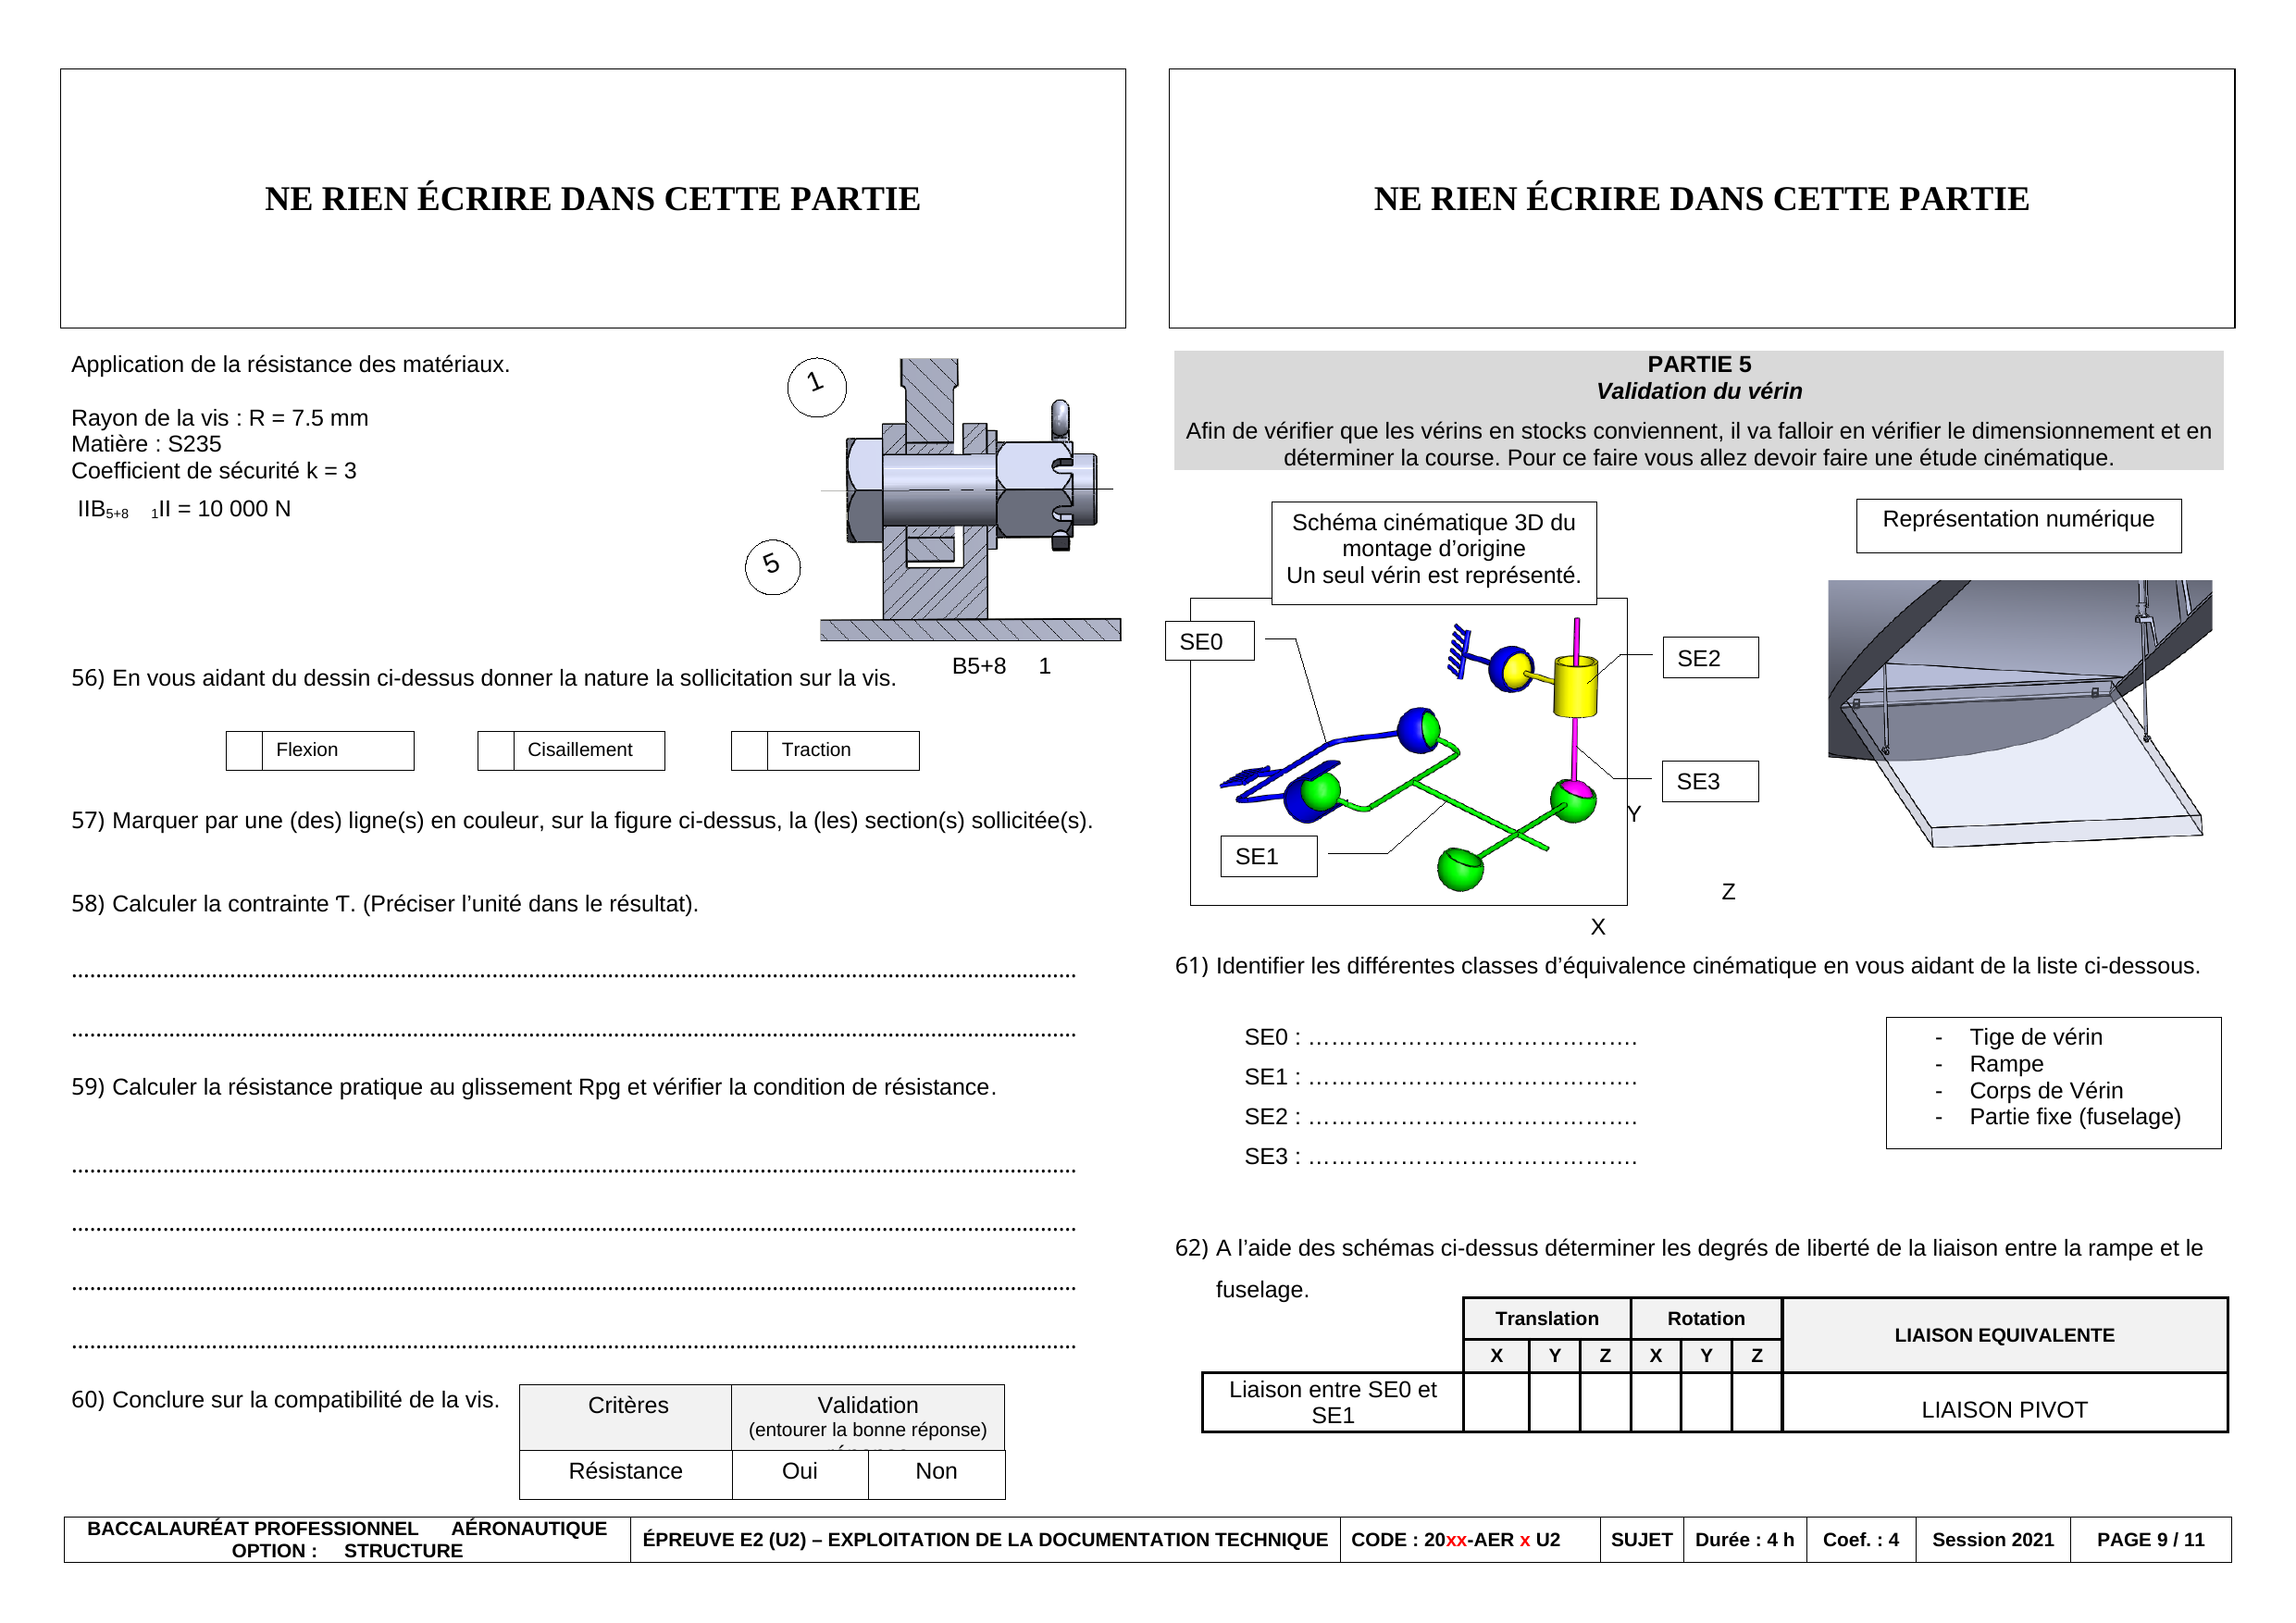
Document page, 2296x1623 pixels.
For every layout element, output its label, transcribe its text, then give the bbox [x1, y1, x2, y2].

text Afin de vérifier que les vérins en stocks conviennent, il va falloir en vérifier le dimensionnement et en déterminer la course. Pour ce faire vous allez devoir faire une étude cinématique. [1174, 417, 2224, 470]
list SE0 : ……………………………………. [1244, 1023, 1886, 1049]
text PARTIE 5 [1174, 351, 2224, 378]
list SE3 : ……………………………………. [1244, 1143, 2224, 1170]
picture [1191, 599, 1627, 905]
text ………………………………………………………………………………………………………………………………………………… [71, 1011, 1121, 1044]
text ………………………………………………………………………………………………………………………………………………… [71, 1147, 1121, 1179]
list Conclure sur la compatibilité de la vis. [71, 1382, 1121, 1415]
picture [1828, 580, 2213, 853]
list SE2 : ……………………………………. [1244, 1103, 1886, 1130]
text Rayon de la vis : R = 7.5 mm [71, 403, 802, 430]
list Calculer la contrainte Ƭ. (Préciser l’unité dans le résultat). [71, 886, 1121, 918]
list En vous aidant du dessin ci-dessus donner la nature la sollicitation sur la vis. [71, 661, 1121, 693]
list Calculer la résistance pratique au glissement Rpg et vérifier la condition de résistance. [71, 1071, 1121, 1102]
text ………………………………………………………………………………………………………………………………………………… [71, 1265, 1121, 1297]
picture [802, 346, 1136, 658]
list SE1 : ……………………………………. [1244, 1063, 1886, 1089]
text ………………………………………………………………………………………………………………………………………………… [71, 1324, 1121, 1356]
text ………………………………………………………………………………………………………………………………………………… [71, 1207, 1121, 1238]
text Matière : S235 [71, 430, 802, 457]
list A l’aide des schémas ci-dessus déterminer les degrés de liberté de la liaison entre la rampe et le fuselage. [1174, 1232, 2224, 1303]
text ………………………………………………………………………………………………………………………………………………… [71, 953, 1121, 985]
text Validation du vérin [1174, 378, 2224, 403]
text IIB5+8 1II = 10 000 N [71, 495, 802, 522]
list Marquer par une (des) ligne(s) en couleur, sur la figure ci-dessus, la (les) section(s) sollicitée(s). [71, 804, 1121, 836]
text Coefficient de sécurité k = 3 [71, 457, 802, 484]
list Identifier les différentes classes d’équivalence cinématique en vous aidant de la liste ci-dessous. [1174, 949, 2224, 981]
